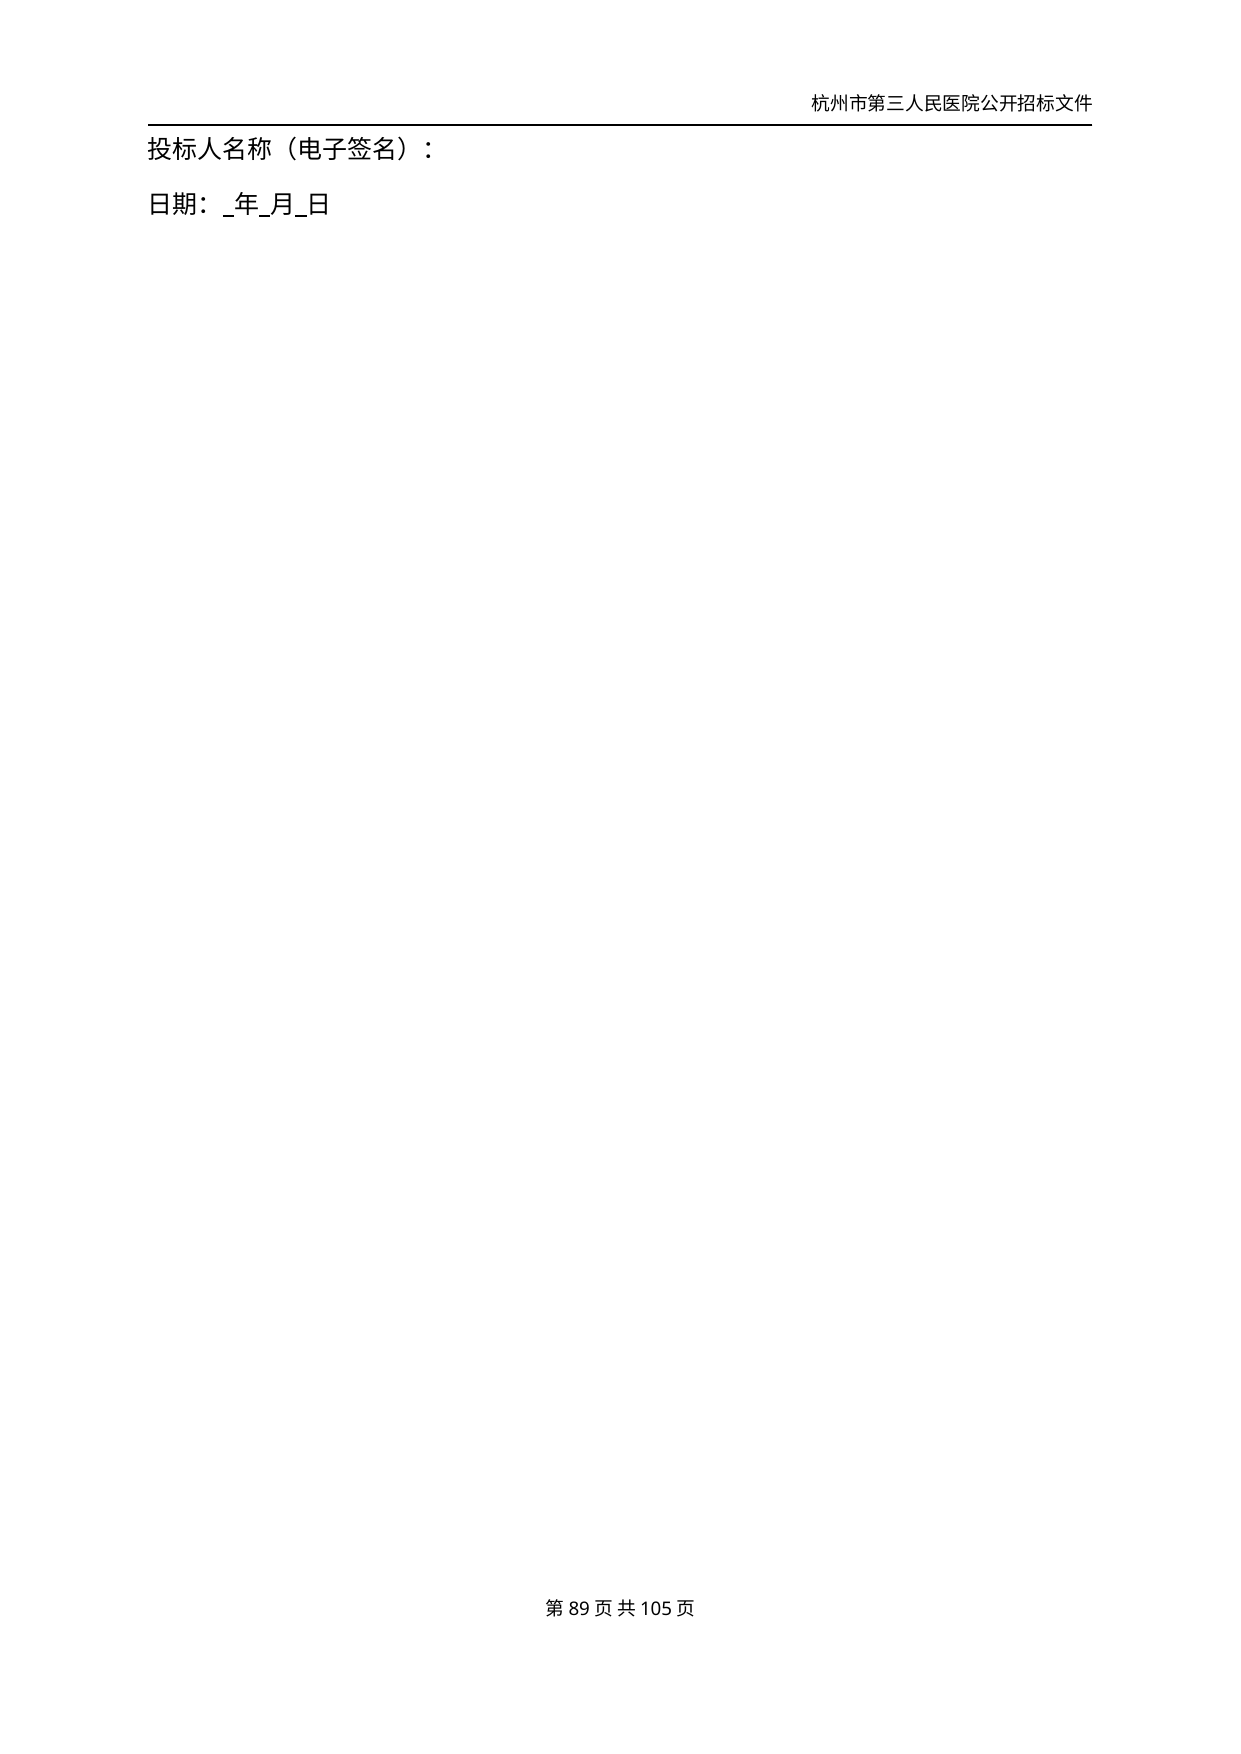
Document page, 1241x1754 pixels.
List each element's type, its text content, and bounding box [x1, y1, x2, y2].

text 日期： 年 月 日 [148, 184, 1092, 221]
text 投标人名称（电子签名）： [148, 130, 976, 166]
